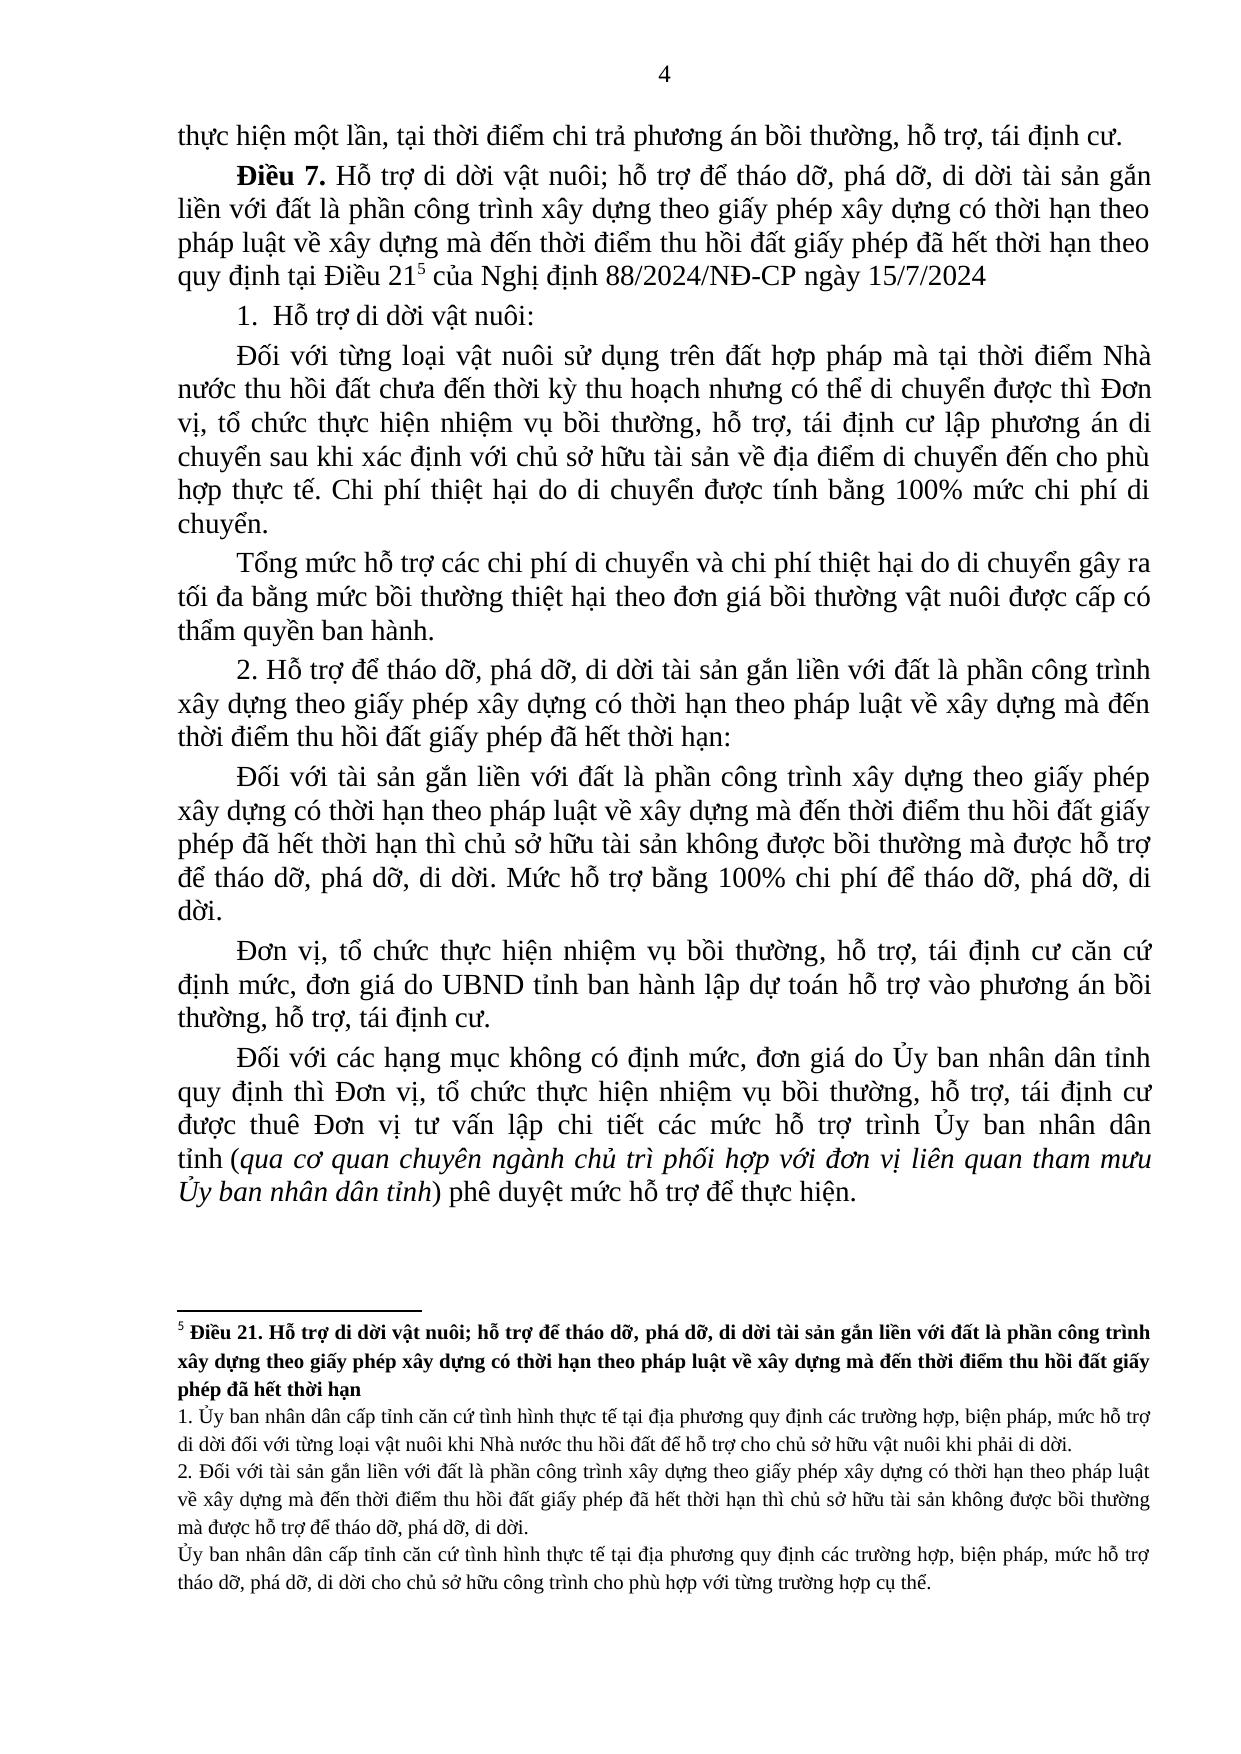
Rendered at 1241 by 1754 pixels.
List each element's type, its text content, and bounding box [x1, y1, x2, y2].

text Đối với từng loại vật nuôi sử dụng trên đất hợp pháp mà tại thời điểm Nhà nước thu hồi đất chưa đến thời kỳ thu hoạch nhưng có thể di chuyển được thì Đơn vị, tổ chức thực hiện nhiệm vụ bồi thường, hỗ trợ, tái định cư lập phương án di chuyển sau khi xác định với chủ sở hữu tài sản về địa điểm di chuyển đến cho phù hợp thực tế. Chi phí thiệt hại do di chuyển được tính bằng 100% mức chi phí di chuyển. [177, 338, 1152, 539]
text Thời gian chi trả tiền hỗ trợ ổn định đời sống theo quy định tại Điều này được thực hiện một lần, tại thời điểm chi trả phương án bồi thường, hỗ trợ, tái định cư. [177, 118, 1152, 152]
text Điều 7. Hỗ trợ di dời vật nuôi; hỗ trợ để tháo dỡ, phá dỡ, di dời tài sản gắn liền với đất là phần công trình xây dựng theo giấy phép xây dựng có thời hạn theo pháp luật về xây dựng mà đến thời điểm thu hồi đất giấy phép đã hết thời hạn theo quy định tại Điều 21 của Nghị định 88/2024/NĐ-CP ngày 15/7/2024 [177, 158, 1152, 292]
text 2. Hỗ trợ để tháo dỡ, phá dỡ, di dời tài sản gắn liền với đất là phần công trình xây dựng theo giấy phép xây dựng có thời hạn theo pháp luật về xây dựng mà đến thời điểm thu hồi đất giấy phép đã hết thời hạn: [177, 652, 1152, 753]
text Đối với các hạng mục không có định mức, đơn giá do Ủy ban nhân dân tỉnh quy định thì Đơn vị, tổ chức thực hiện nhiệm vụ bồi thường, hỗ trợ, tái định cư được thuê Đơn vị tư vấn lập chi tiết các mức hỗ trợ trình Ủy ban nhân dân tỉnh (qua cơ quan chuyên ngành chủ trì phối hợp với đơn vị liên quan tham mưu Ủy ban nhân dân tỉnh) phê duyệt mức hỗ trợ để thực hiện. [177, 1040, 1152, 1208]
text Đơn vị, tổ chức thực hiện nhiệm vụ bồi thường, hỗ trợ, tái định cư căn cứ định mức, đơn giá do UBND tỉnh ban hành lập dự toán hỗ trợ vào phương án bồi thường, hỗ trợ, tái định cư. [177, 933, 1152, 1034]
text 1. Hỗ trợ di dời vật nuôi: [177, 298, 1152, 332]
text Tổng mức hỗ trợ các chi phí di chuyển và chi phí thiệt hại do di chuyển gây ra tối đa bằng mức bồi thường thiệt hại theo đơn giá bồi thường vật nuôi được cấp có thẩm quyền ban hành. [177, 546, 1152, 646]
text Đối với tài sản gắn liền với đất là phần công trình xây dựng theo giấy phép xây dựng có thời hạn theo pháp luật về xây dựng mà đến thời điểm thu hồi đất giấy phép đã hết thời hạn thì chủ sở hữu tài sản không được bồi thường mà được hỗ trợ để tháo dỡ, phá dỡ, di dời. Mức hỗ trợ bằng 100% chi phí để tháo dỡ, phá dỡ, di dời. [177, 759, 1152, 927]
